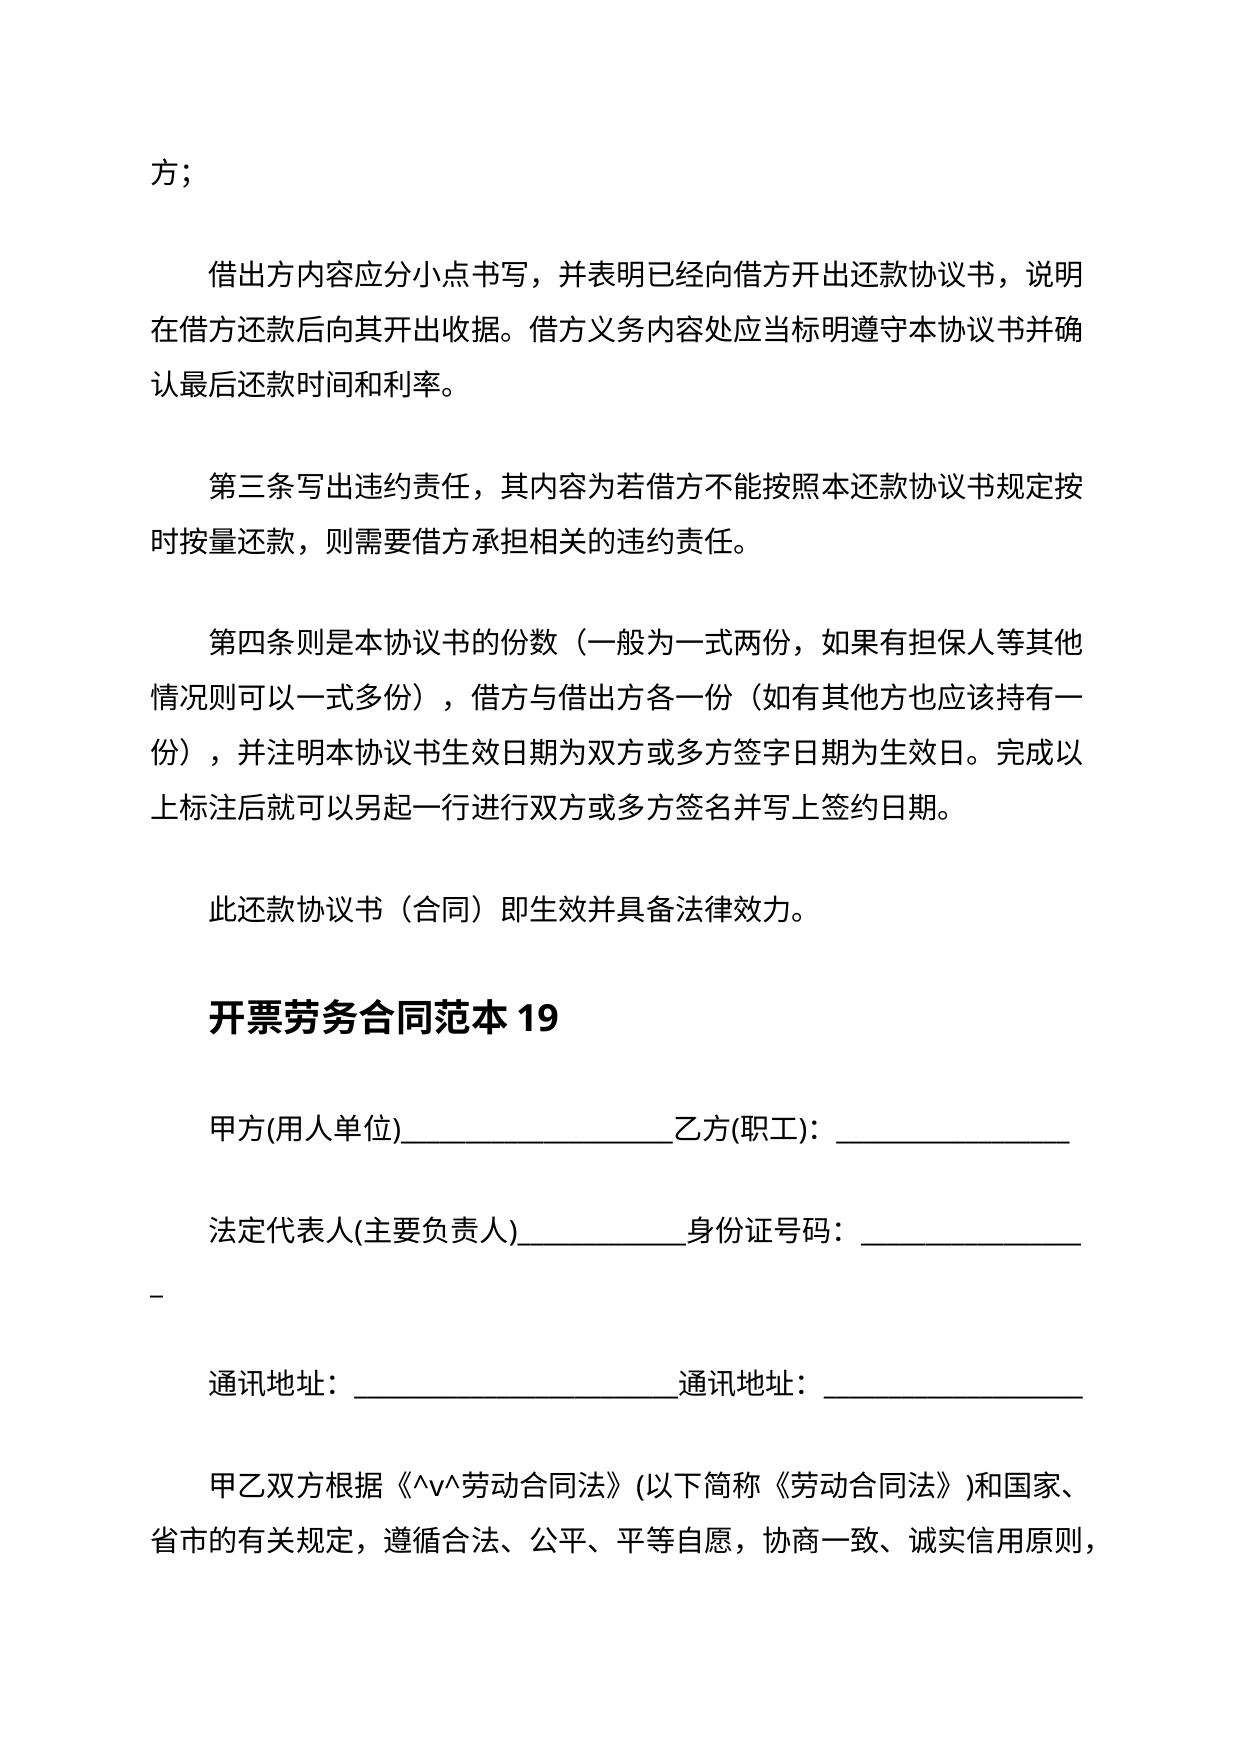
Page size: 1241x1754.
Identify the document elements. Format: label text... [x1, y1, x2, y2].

text 此还款协议书（合同）即生效并具备法律效力。 [150, 886, 1090, 929]
text 通讯地址：_________________________通讯地址：____________________ [150, 1361, 1090, 1403]
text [150, 1462, 1090, 1560]
text 第三条写出违约责任，其内容为若借方不能按照本还款协议书规定按时按量还款，则需要借方承担相关的违约责任。 [150, 463, 1090, 561]
text 开票劳务合同范本19 [150, 988, 1090, 1043]
text 第四条则是本协议书的份数（一般为一式两份，如果有担保人等其他情况则可以一式多份），借方与借出方各一份（如有其他方也应该持有一份），并注明本协议书生效日期为双方或多方签字日期为生效日。完成以上标注后就可以另起一行进行双方或多方签名并写上签约日期。 [150, 620, 1090, 827]
text 法定代表人(主要负责人)_____________身份证号码：__________________ [150, 1208, 1090, 1302]
text 借出方内容应分小点书写，并表明已经向借方开出还款协议书，说明在借方还款后向其开出收据。借方义务内容处应当标明遵守本协议书并确认最后还款时间和利率。 [150, 252, 1090, 404]
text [150, 150, 1090, 192]
text 甲方(用人单位)_____________________乙方(职工)：__________________ [150, 1106, 1090, 1148]
